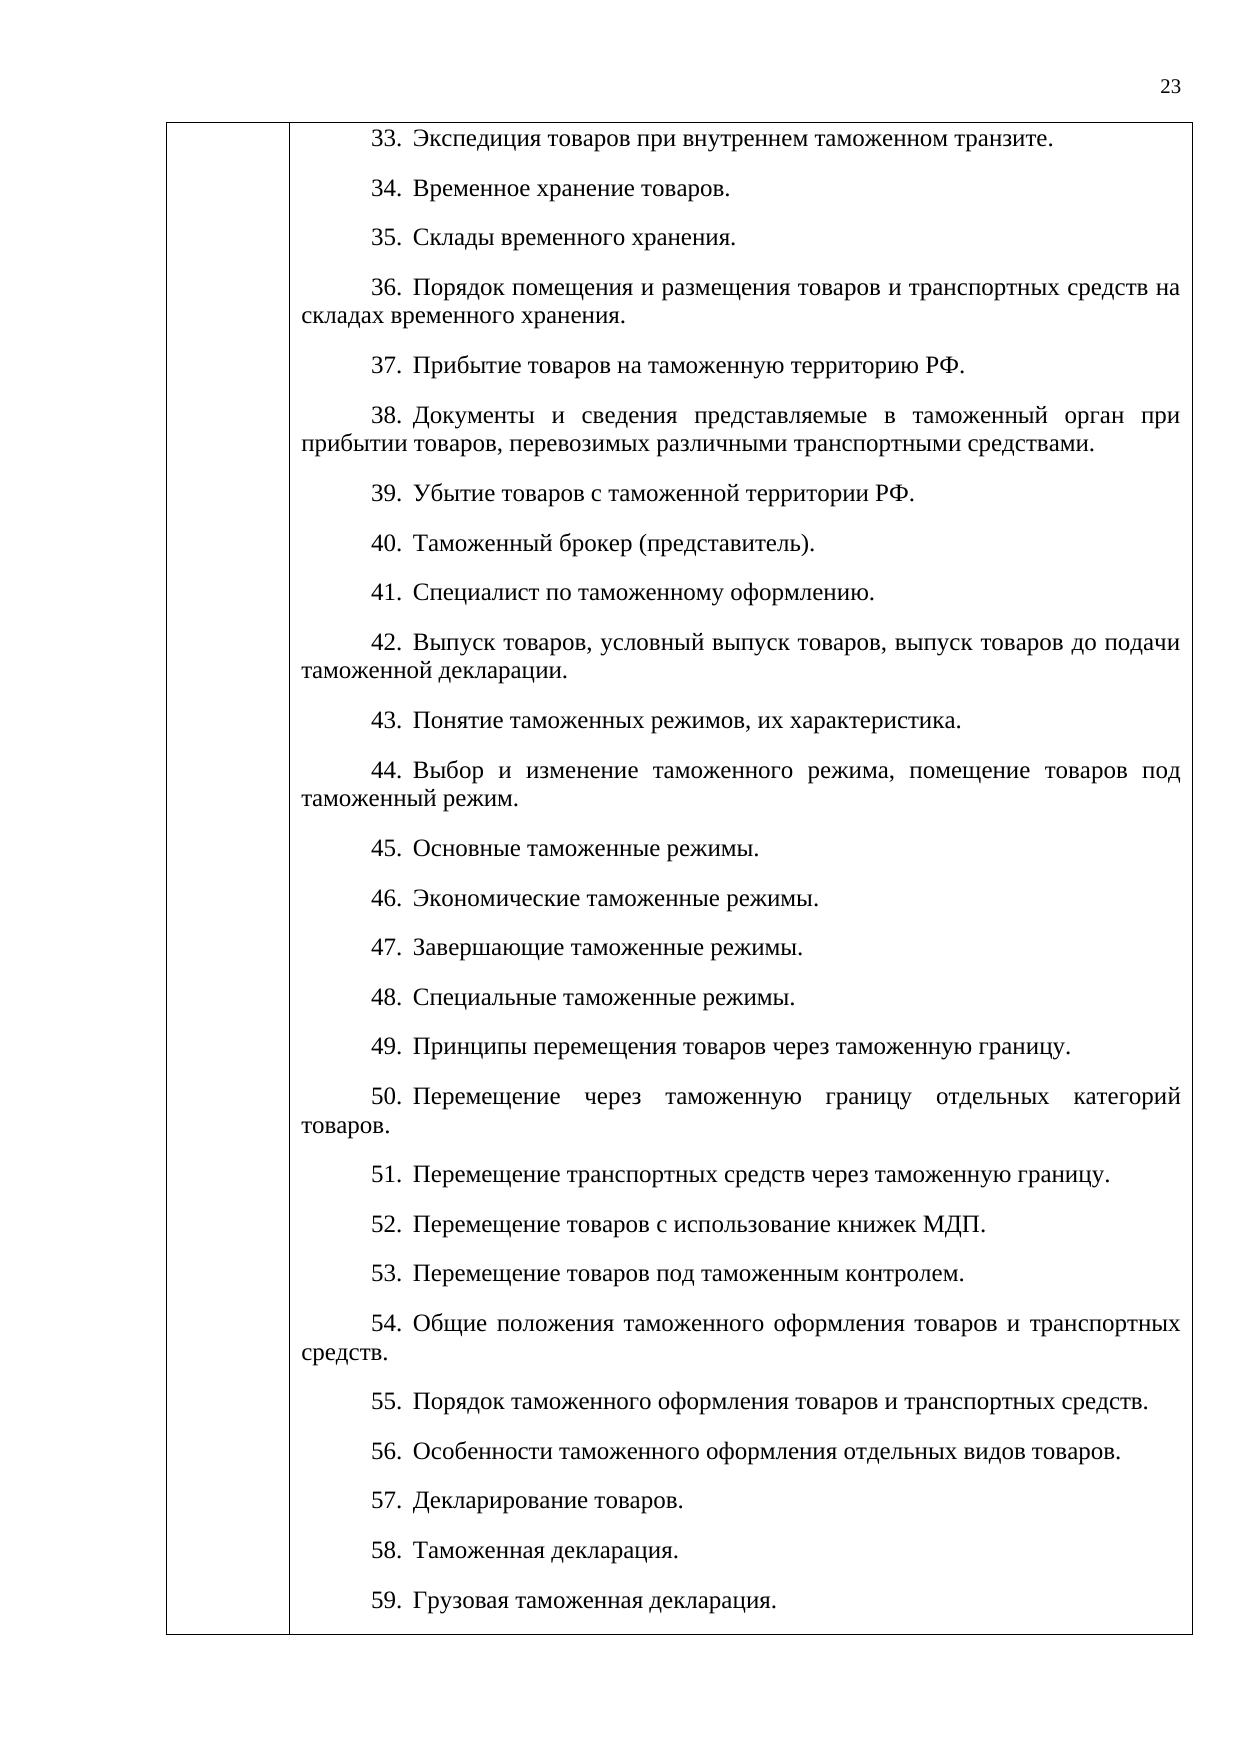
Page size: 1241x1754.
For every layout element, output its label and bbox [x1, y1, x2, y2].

table_cell [290, 123, 1192, 1634]
table_cell [167, 123, 289, 1634]
